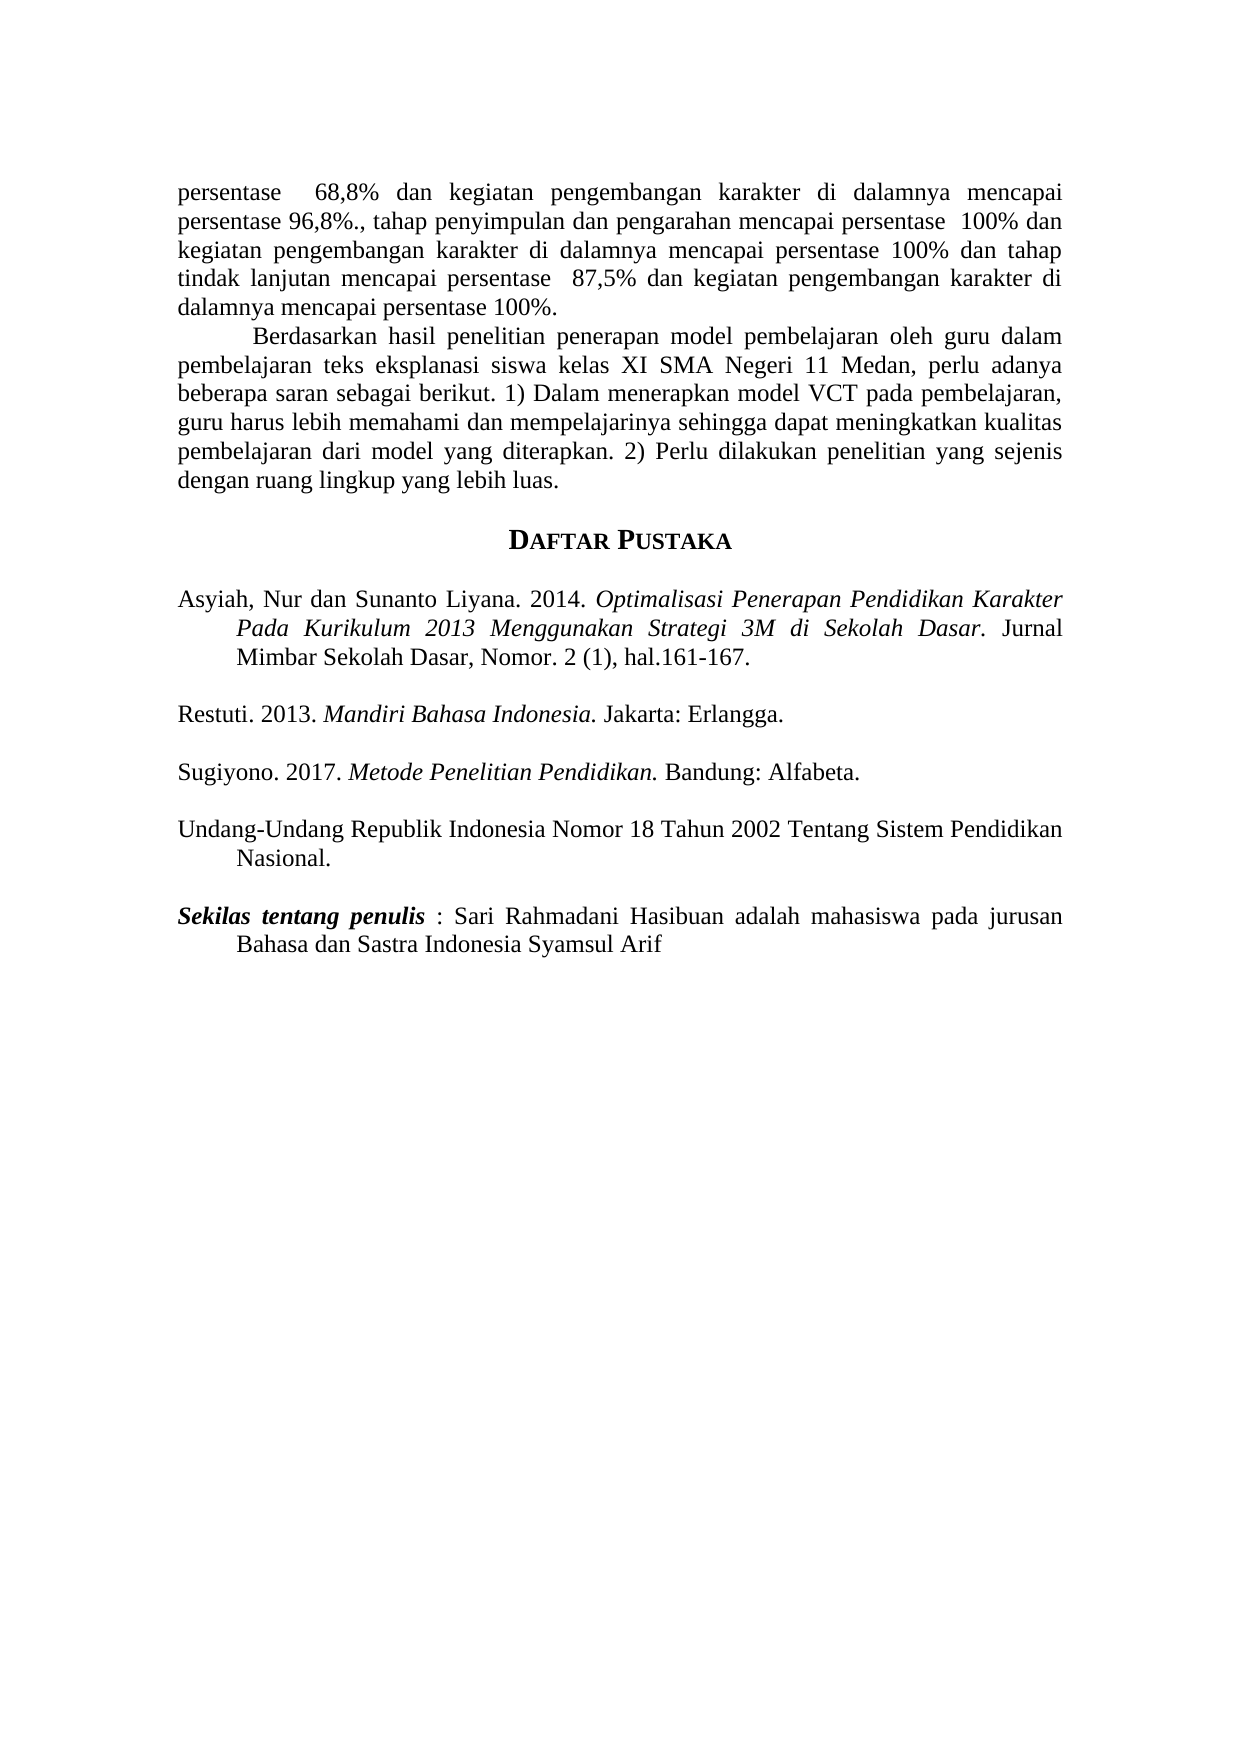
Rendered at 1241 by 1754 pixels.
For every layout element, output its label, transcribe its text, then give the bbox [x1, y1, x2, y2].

text Undang-Undang Republik Indonesia Nomor 18 Tahun 2002 Tentang Sistem Pendidikan Nasional. [177, 814, 1063, 872]
text Restuti. 2013. Mandiri Bahasa Indonesia. Jakarta: Erlangga. [177, 699, 1063, 728]
text Daftar Pustaka [177, 522, 1063, 556]
text Sekilas tentang penulis : Sari Rahmadani Hasibuan adalah mahasiswa pada jurusan Bahasa dan Sastra Indonesia Syamsul Arif [177, 901, 1063, 958]
text Asyiah, Nur dan Sunanto Liyana. 2014. Optimalisasi Penerapan Pendidikan Karakter Pada Kurikulum 2013 Menggunakan Strategi 3M di Sekolah Dasar. Jurnal Mimbar Sekolah Dasar, Nomor. 2 (1), hal.161-167. [177, 584, 1063, 671]
text Sugiyono. 2017. Metode Penelitian Pendidikan. Bandung: Alfabeta. [177, 757, 1063, 786]
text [177, 177, 1063, 321]
text Berdasarkan hasil penelitian penerapan model pembelajaran oleh guru dalam pembelajaran teks eksplanasi siswa kelas XI SMA Negeri 11 Medan, perlu adanya beberapa saran sebagai berikut. 1) Dalam menerapkan model VCT pada pembelajaran, guru harus lebih memahami dan mempelajarinya sehingga dapat meningkatkan kualitas pembelajaran dari model yang diterapkan. 2) Perlu dilakukan penelitian yang sejenis dengan ruang lingkup yang lebih luas. [177, 321, 1063, 493]
